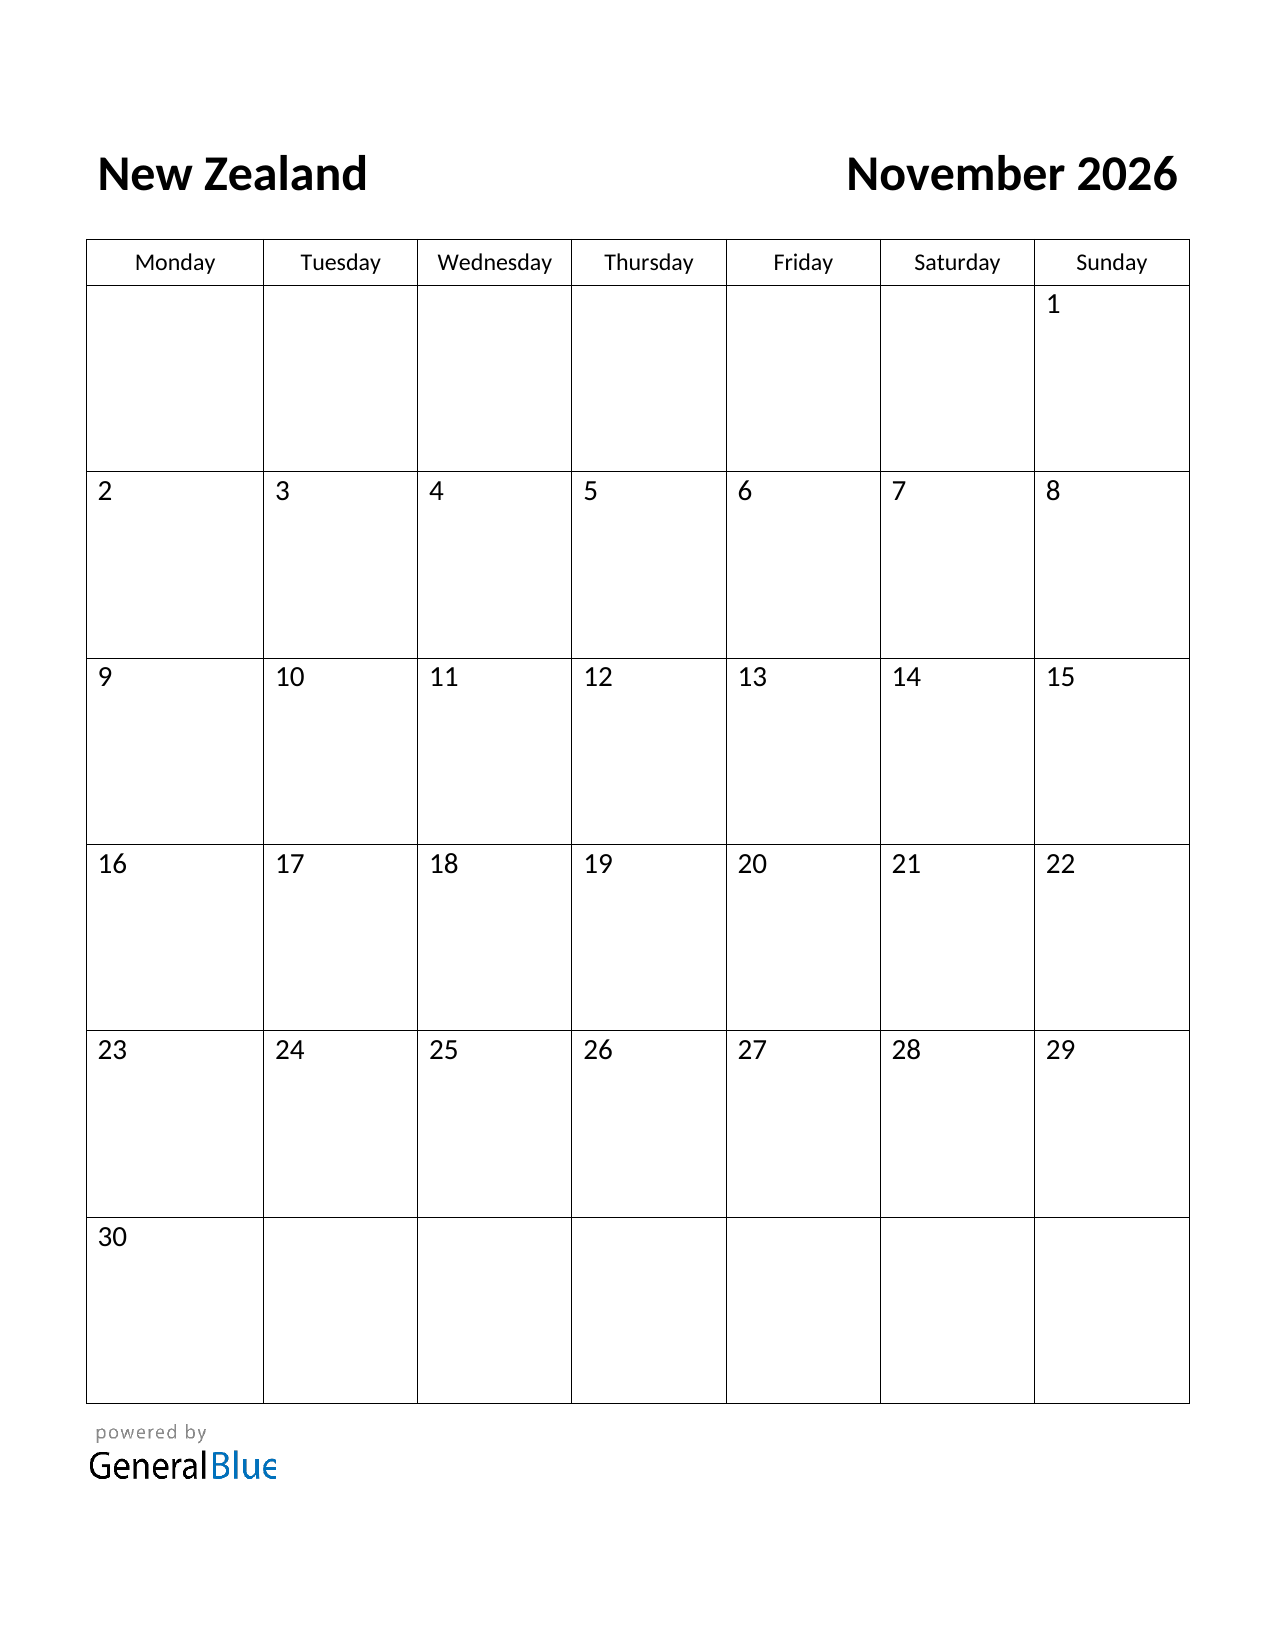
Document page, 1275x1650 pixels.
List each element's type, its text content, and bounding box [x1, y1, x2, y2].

table_cell [264, 1064, 417, 1217]
table_cell [418, 1064, 571, 1217]
table_cell [727, 878, 880, 1030]
table_cell [727, 318, 880, 471]
table_cell [572, 286, 726, 318]
table_cell [572, 1064, 726, 1217]
table_cell [881, 1064, 1034, 1217]
table_cell 21 [881, 845, 1034, 877]
table_cell [1035, 691, 1189, 844]
table_cell 3 [264, 472, 417, 504]
picture [88, 1421, 276, 1484]
table_cell 9 [87, 659, 263, 691]
table_cell [418, 318, 571, 471]
table_cell [881, 1218, 1034, 1250]
table_cell Monday [87, 240, 263, 284]
table_cell 1 [1035, 286, 1189, 318]
table_cell [87, 1064, 263, 1217]
table_cell [727, 1218, 880, 1250]
table_cell [727, 505, 880, 657]
table_cell [572, 1218, 726, 1250]
table_cell 25 [418, 1031, 571, 1064]
table_cell [1035, 1250, 1189, 1403]
table_cell [87, 505, 263, 657]
table_cell 10 [264, 659, 417, 691]
table_cell [87, 318, 263, 471]
table_cell [881, 878, 1034, 1030]
table_cell [572, 318, 726, 471]
table_cell 17 [264, 845, 417, 877]
table_cell 22 [1035, 845, 1189, 877]
table_cell [418, 878, 571, 1030]
table_cell [572, 1250, 726, 1403]
table_cell [881, 286, 1034, 318]
table_cell 8 [1035, 472, 1189, 504]
table_cell 19 [572, 845, 726, 877]
table_cell 14 [881, 659, 1034, 691]
table_cell [727, 1250, 880, 1403]
table_header November 2026 [572, 105, 1189, 239]
table_cell [1035, 318, 1189, 471]
table_cell [418, 1218, 571, 1250]
table_cell [572, 505, 726, 657]
table_cell [1035, 1218, 1189, 1250]
table_cell [87, 286, 263, 318]
table_cell [418, 1250, 571, 1403]
table_cell [264, 318, 417, 471]
table_cell Wednesday [418, 240, 571, 284]
table_cell [87, 691, 263, 844]
table_cell [418, 286, 571, 318]
table_cell [727, 286, 880, 318]
table_cell 6 [727, 472, 880, 504]
table_cell 12 [572, 659, 726, 691]
table_cell [572, 878, 726, 1030]
table_cell 26 [572, 1031, 726, 1064]
table_cell [881, 691, 1034, 844]
table_cell [1035, 505, 1189, 657]
table_cell [418, 505, 571, 657]
table_cell 4 [418, 472, 571, 504]
table_cell 7 [881, 472, 1034, 504]
table_cell 23 [87, 1031, 263, 1064]
table_cell [727, 691, 880, 844]
table_cell 16 [87, 845, 263, 877]
table_header New Zealand [86, 105, 572, 239]
table_cell 5 [572, 472, 726, 504]
table_cell Tuesday [264, 240, 417, 284]
table_cell 24 [264, 1031, 417, 1064]
table_cell Sunday [1035, 240, 1189, 284]
table_cell 13 [727, 659, 880, 691]
table_cell [264, 1218, 417, 1250]
table_cell [881, 505, 1034, 657]
table_cell Friday [727, 240, 880, 284]
table_cell 29 [1035, 1031, 1189, 1064]
table_cell Saturday [881, 240, 1034, 284]
table_cell [1035, 1064, 1189, 1217]
table_cell [87, 878, 263, 1030]
table_cell [264, 1250, 417, 1403]
table_cell 27 [727, 1031, 880, 1064]
table_cell Thursday [572, 240, 726, 284]
table_cell [881, 1250, 1034, 1403]
table_cell [264, 878, 417, 1030]
table_cell 15 [1035, 659, 1189, 691]
table_cell [418, 691, 571, 844]
table_cell [86, 1404, 1189, 1502]
table_cell 30 [87, 1218, 263, 1250]
table_cell 20 [727, 845, 880, 877]
table_cell 2 [87, 472, 263, 504]
table_cell 11 [418, 659, 571, 691]
table_cell [264, 505, 417, 657]
table_cell [572, 691, 726, 844]
table_cell [87, 1250, 263, 1403]
table_cell [264, 691, 417, 844]
table_cell [1035, 878, 1189, 1030]
table_cell [881, 318, 1034, 471]
table_cell 18 [418, 845, 571, 877]
table_cell [727, 1064, 880, 1217]
table_cell 28 [881, 1031, 1034, 1064]
table_cell [264, 286, 417, 318]
